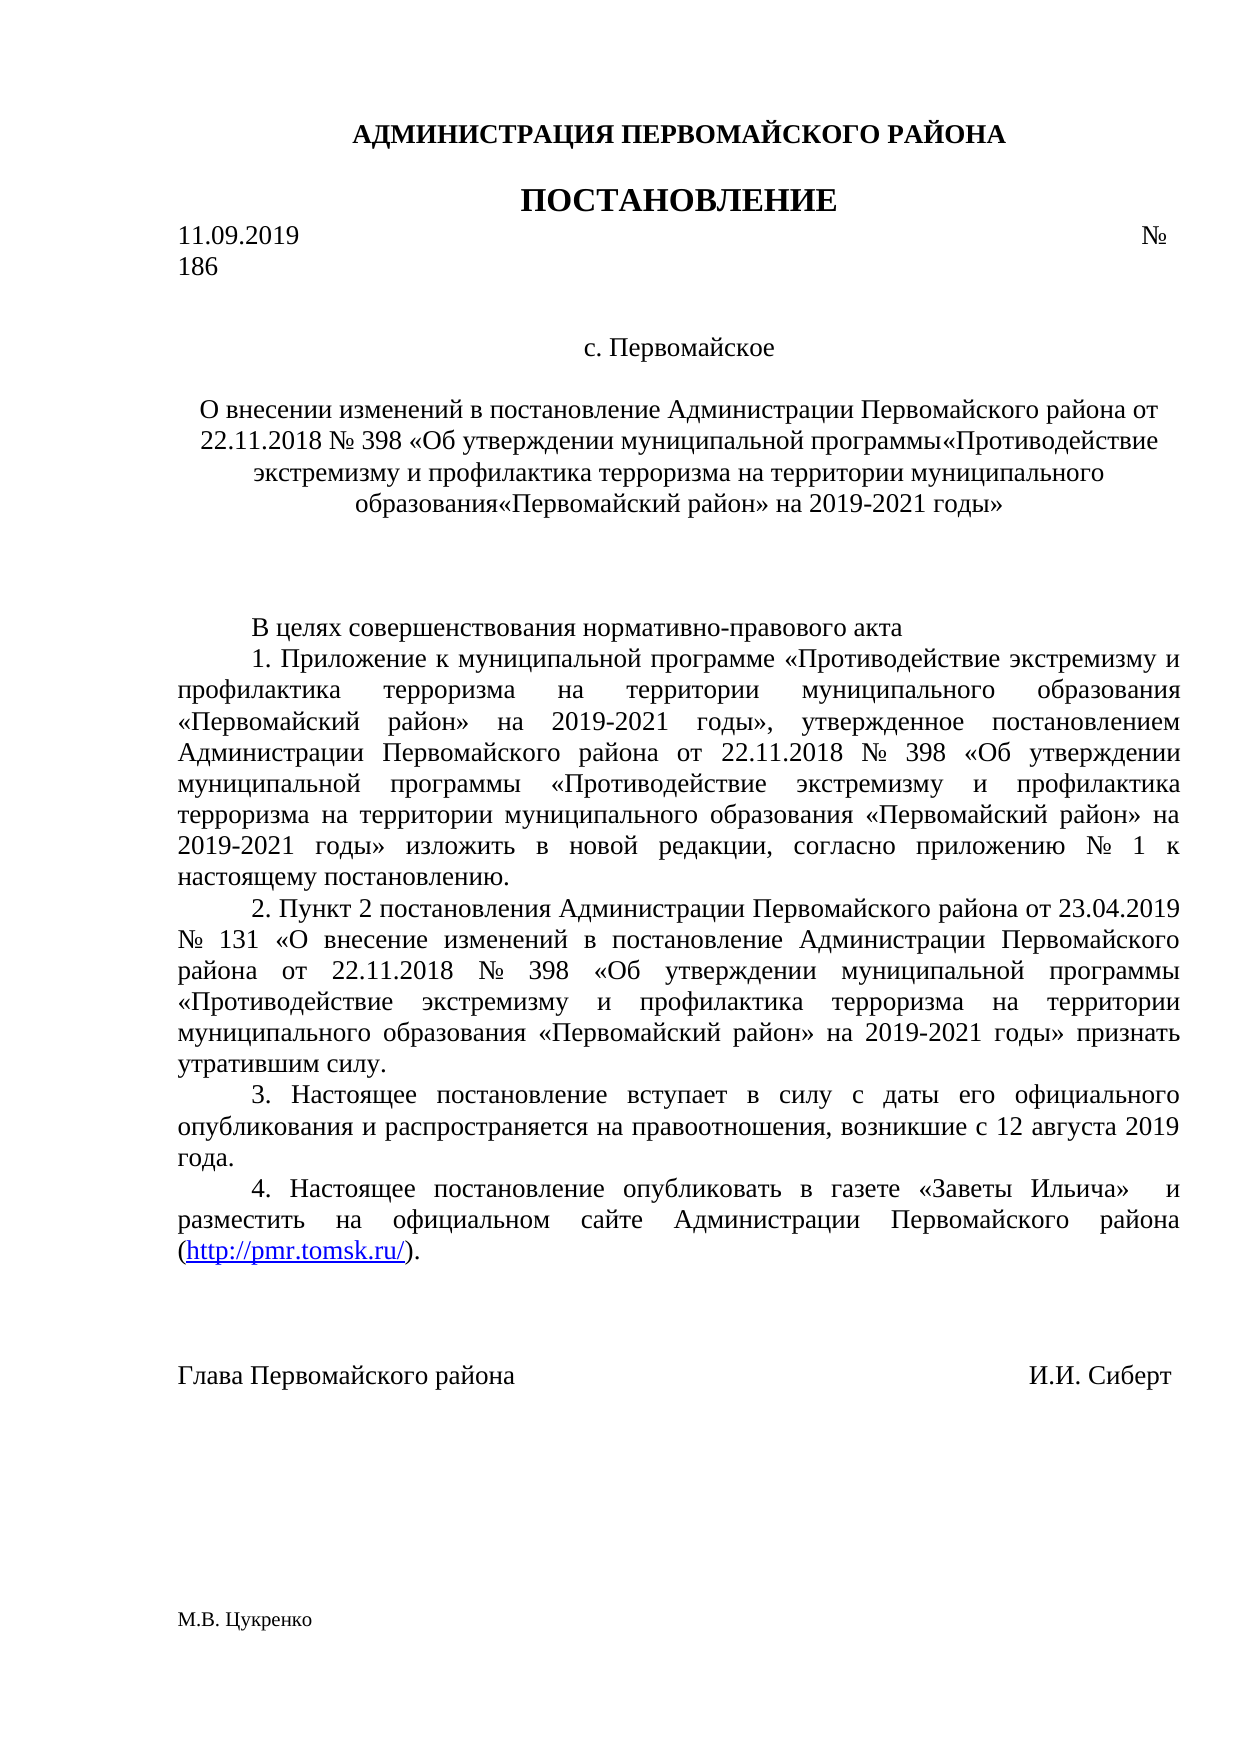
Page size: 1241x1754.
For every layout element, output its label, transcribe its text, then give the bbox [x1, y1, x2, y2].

text 2. Пункт 2 постановления Администрации Первомайского района от 23.04.2019 № 131 «О внесение изменений в постановление Администрации Первомайского района от 22.11.2018 № 398 «Об утверждении муниципальной программы «Противодействие экстремизму и профилактика терроризма на территории муниципального образования «Первомайский район» на 2019-2021 годы» признать утратившим силу. [177, 892, 1181, 1078]
text О внесении изменений в постановление Администрации Первомайского района от 22.11.2018 № 398 «Об утверждении муниципальной программы«Противодействие экстремизму и профилактика терроризма на территории муниципального образования«Первомайский район» на 2019-2021 годы» [177, 393, 1181, 518]
text 4. Настоящее постановление опубликовать в газете «Заветы Ильича» и разместить на официальном сайте Администрации Первомайского района (http://pmr.tomsk.ru/). [177, 1172, 1181, 1265]
subtitle 11.09.2019 № 186 [177, 219, 1181, 281]
text с. Первомайское [177, 331, 1181, 362]
text В целях совершенствования нормативно-правового акта [177, 611, 1181, 642]
text Глава Первомайского района И.И. Сиберт [177, 1359, 1181, 1390]
text М.В. Цукренко [177, 1607, 1181, 1631]
text 3. Настоящее постановление вступает в силу с даты его официального опубликования и распространяется на правоотношения, возникшие с 12 августа 2019 года. [177, 1078, 1181, 1172]
subtitle ПОСТАНОВЛЕНИЕ [177, 180, 1181, 219]
text АДМИНИСТРАЦИЯ ПЕРВОМАЙСКОГО РАЙОНА [177, 118, 1181, 149]
text 1. Приложение к муниципальной программе «Противодействие экстремизму и профилактика терроризма на территории муниципального образования «Первомайский район» на 2019-2021 годы», утвержденное постановлением Администрации Первомайского района от 22.11.2018 № 398 «Об утверждении муниципальной программы «Противодействие экстремизму и профилактика терроризма на территории муниципального образования «Первомайский район» на 2019-2021 годы» изложить в новой редакции, согласно приложению № 1 к настоящему постановлению. [177, 642, 1181, 892]
